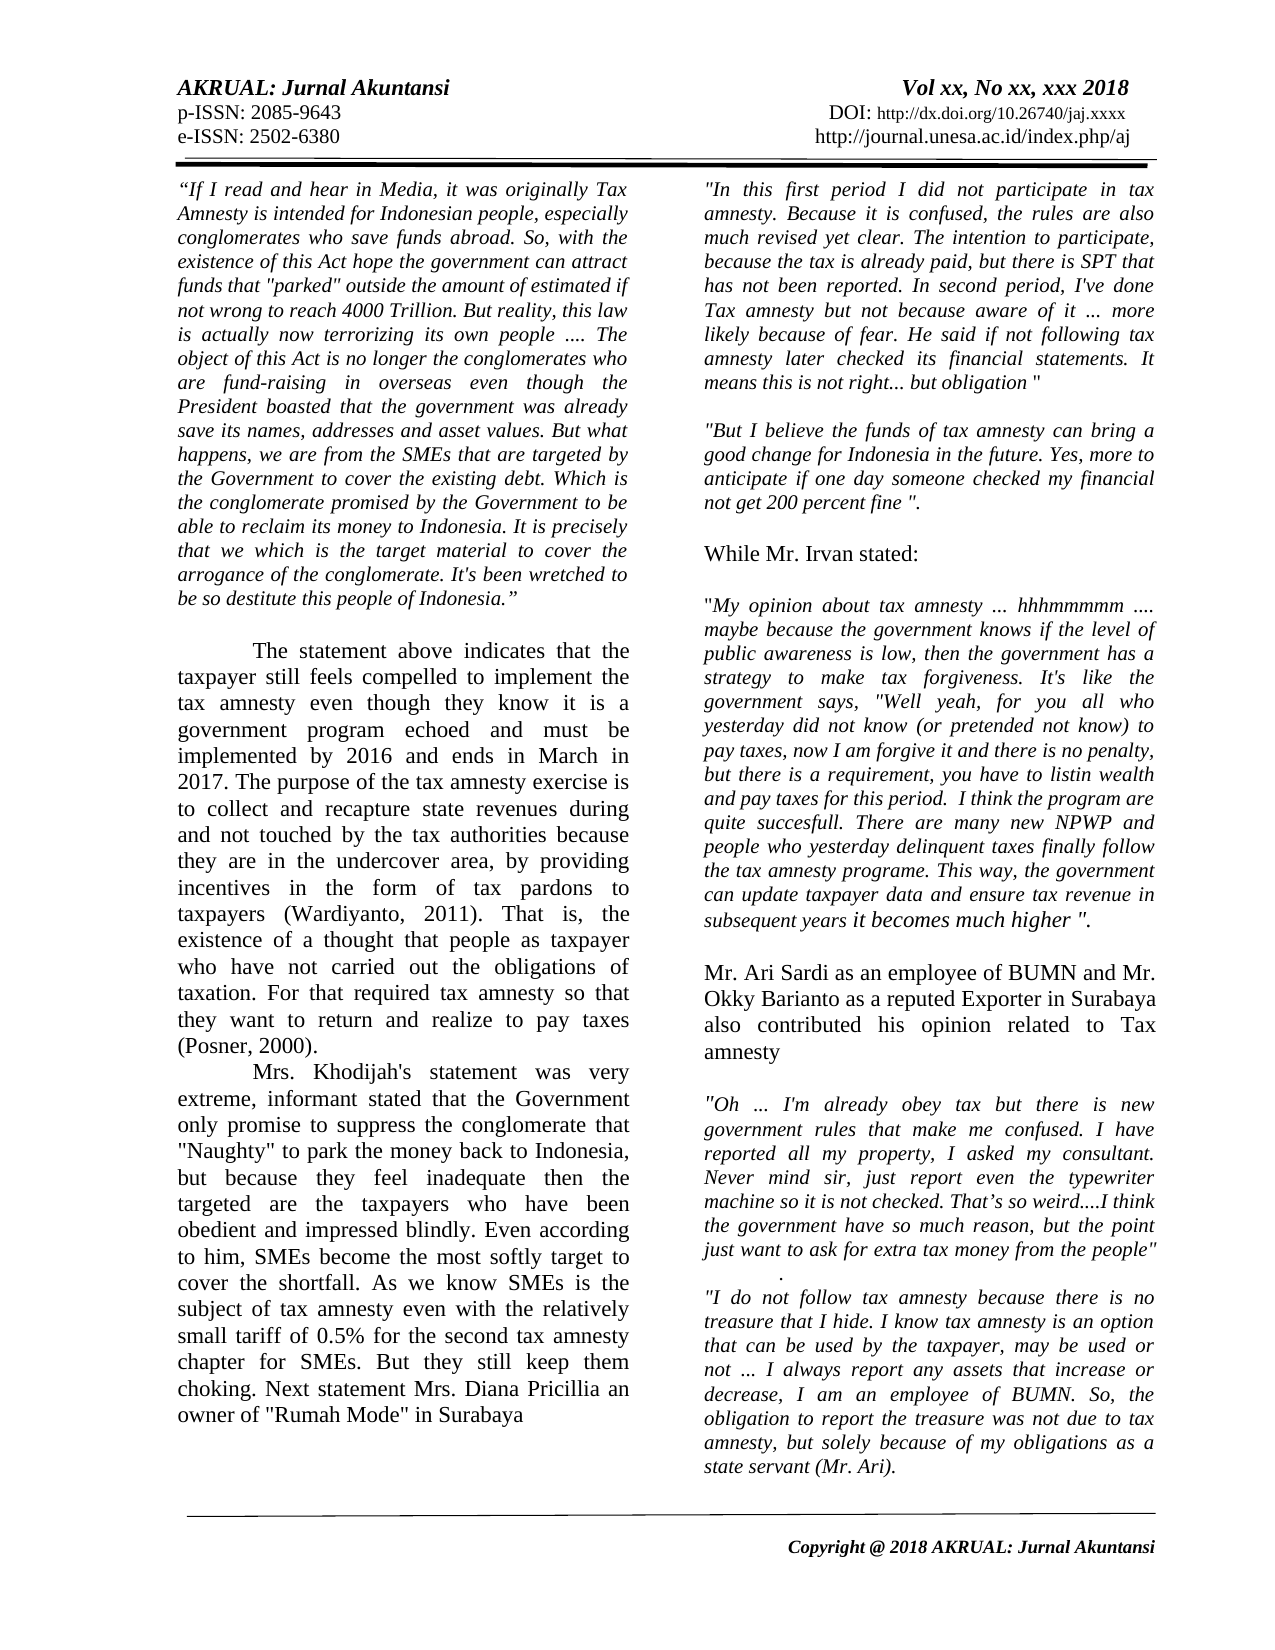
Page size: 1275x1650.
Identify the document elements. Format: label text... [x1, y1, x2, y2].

text "Oh ... I'm already obey tax but there is new government rules that make me confused. I have reported all my property, I asked my consultant. Never mind sir, just report even the typewriter machine so it is not checked. That’s so weird....I think the government have so much reason, but the point just want to ask for extra tax money from the people" . [704, 1090, 1157, 1285]
text “If I read and hear in Media, it was originally Tax Amnesty is intended for Indonesian people, especially conglomerates who save funds abroad. So, with the existence of this Act hope the government can attract funds that "parked" outside the amount of estimated if not wrong to reach 4000 Trillion. But reality, this law is actually now terrorizing its own people .... The object of this Act is no longer the conglomerates who are fund-raising in overseas even though the President boasted that the government was already save its names, addresses and asset values. But what happens, we are from the SMEs that are targeted by the Government to cover the existing debt. Which is the conglomerate promised by the Government to be able to reclaim its money to Indonesia. It is precisely that we which is the target material to cover the arrogance of the conglomerate. It's been wretched to be so destitute this people of Indonesia.” [177, 177, 630, 610]
text "But I believe the funds of tax amnesty can bring a good change for Indonesia in the future. Yes, more to anticipate if one day someone checked my financial not get 200 percent fine ". [704, 418, 1157, 514]
text The statement above indicates that the taxpayer still feels compelled to implement the tax amnesty even though they know it is a government program echoed and must be implemented by 2016 and ends in March in 2017. The purpose of the tax amnesty exercise is to collect and recapture state revenues during and not touched by the tax authorities because they are in the undercover area, by providing incentives in the form of tax pardons to taxpayers (Wardiyanto, 2011). That is, the existence of a thought that people as taxpayer who have not carried out the obligations of taxation. For that required tax amnesty so that they want to return and realize to pay taxes (Posner, 2000). [177, 637, 630, 1058]
text "In this first period I did not participate in tax amnesty. Because it is confused, the rules are also much revised yet clear. The intention to participate, because the tax is already paid, but there is SPT that has not been reported. In second period, I've done Tax amnesty but not because aware of it ... more likely because of fear. He said if not following tax amnesty later checked its financial statements. It means this is not right... but obligation " [704, 177, 1157, 394]
text While Mr. Irvan stated: [704, 540, 1157, 567]
text "My opinion about tax amnesty ... hhhmmmmm .... maybe because the government knows if the level of public awareness is low, then the government has a strategy to make tax forgiveness. It's like the government says, "Well yeah, for you all who yesterday did not know (or pretended not know) to pay taxes, now I am forgive it and there is no penalty, but there is a requirement, you have to listin wealth and pay taxes for this period. I think the program are quite succesfull. There are many new NPWP and people who yesterday delinquent taxes finally follow the tax amnesty programe. This way, the government can update taxpayer data and ensure tax revenue in subsequent years it becomes much higher ". [704, 593, 1157, 932]
text "I do not follow tax amnesty because there is no treasure that I hide. I know tax amnesty is an option that can be used by the taxpayer, may be used or not ... I always report any assets that increase or decrease, I am an employee of BUMN. So, the obligation to report the treasure was not due to tax amnesty, but solely because of my obligations as a state servant (Mr. Ari). [704, 1285, 1157, 1478]
text Mrs. Khodijah's statement was very extreme, informant stated that the Government only promise to suppress the conglomerate that "Naughty" to park the money back to Indonesia, but because they feel inadequate then the targeted are the taxpayers who have been obedient and impressed blindly. Even according to him, SMEs become the most softly target to cover the shortfall. As we know SMEs is the subject of tax amnesty even with the relatively small tariff of 0.5% for the second tax amnesty chapter for SMEs. But they still keep them choking. Next statement Mrs. Diana Pricillia an owner of "Rumah Mode" in Surabaya [177, 1058, 630, 1427]
text Mr. Ari Sardi as an employee of BUMN and Mr. Okky Barianto as a reputed Exporter in Surabaya also contributed his opinion related to Tax amnesty [704, 959, 1157, 1064]
